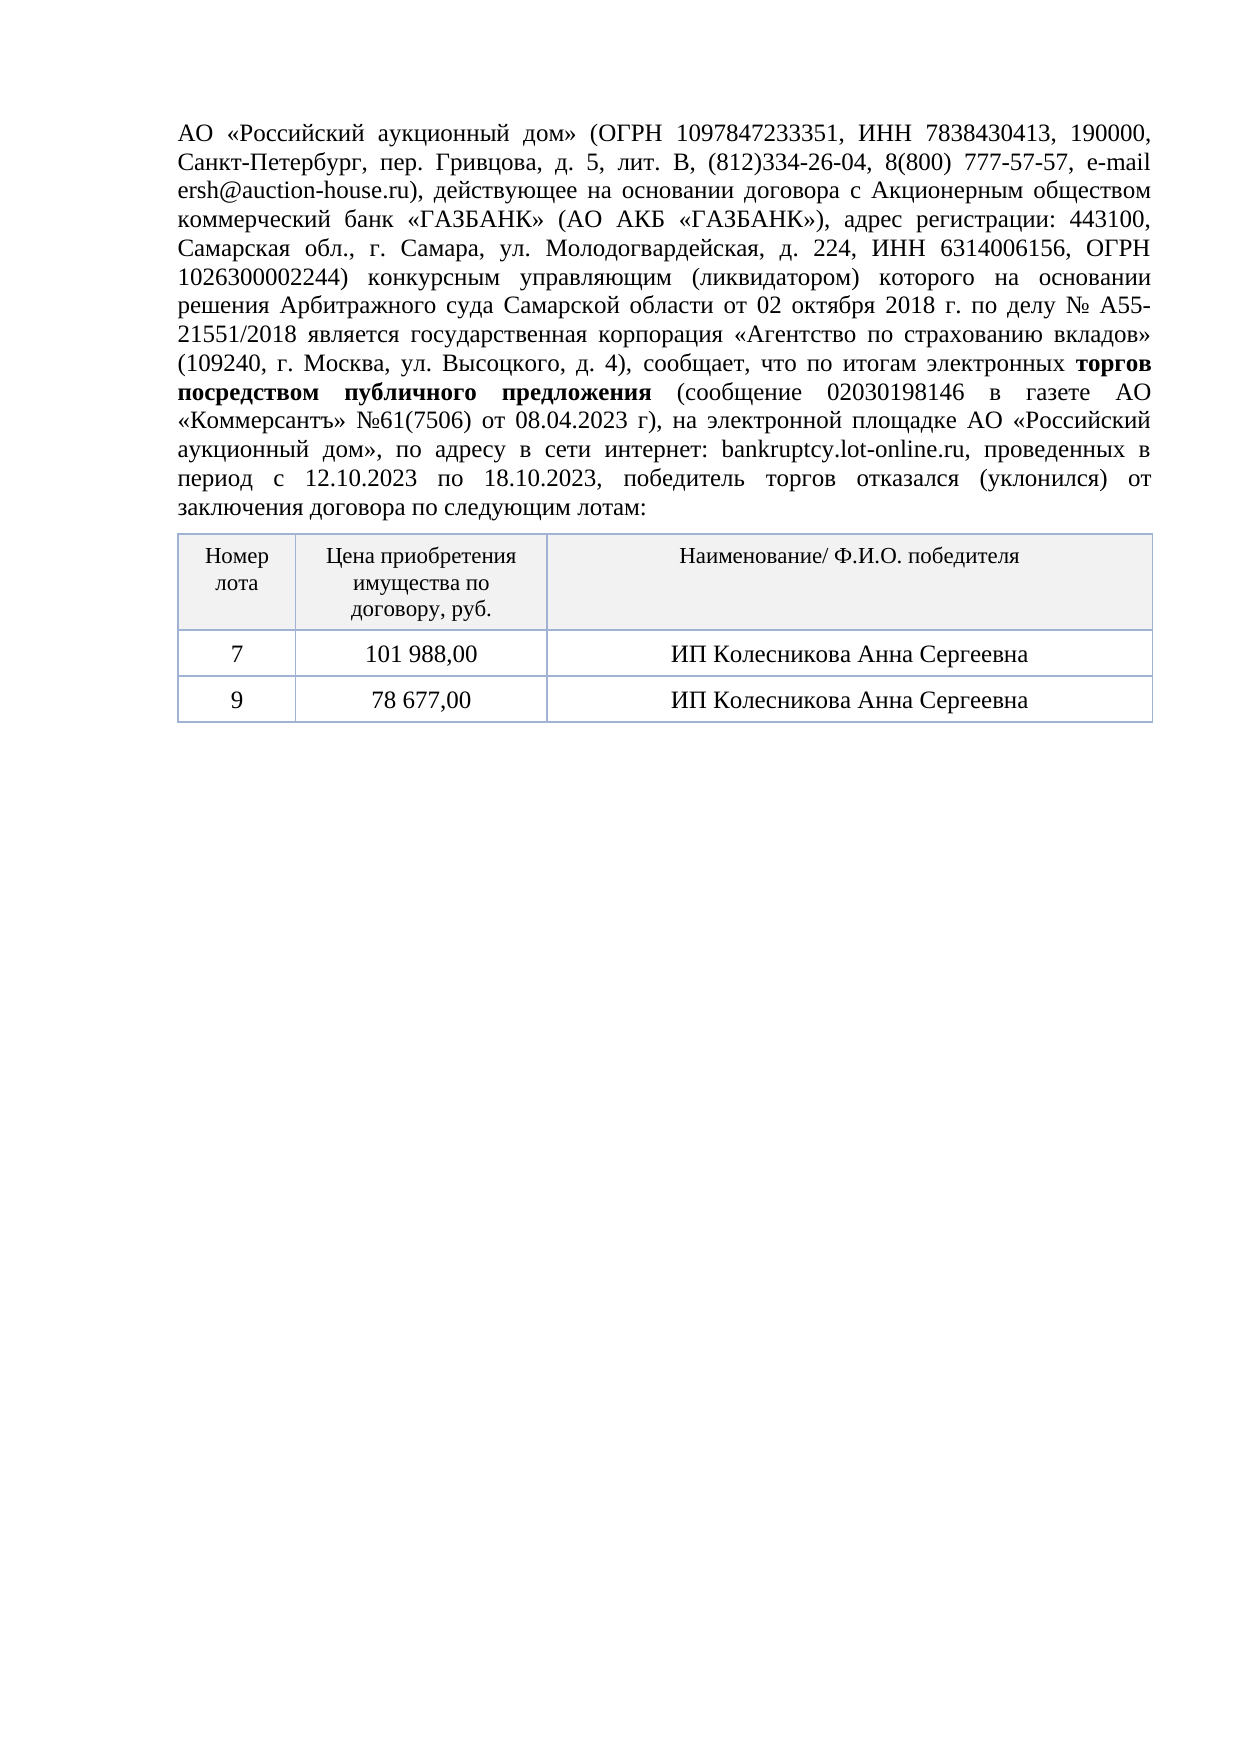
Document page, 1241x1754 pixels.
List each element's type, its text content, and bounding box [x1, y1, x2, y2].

table_header Номер лота [179, 535, 295, 629]
text АО «Российский аукционный дом» (ОГРН 1097847233351, ИНН 7838430413, 190000, Санкт-Петербург, пер. Гривцова, д. 5, лит. В, (812)334-26-04, 8(800) 777-57-57, e-mail ersh@auction-house.ru), действующее на основании договора с Акционерным обществом коммерческий банк «ГАЗБАНК» (АО АКБ «ГАЗБАНК»), адрес регистрации: 443100, Самарская обл., г. Самара, ул. Молодогвардейская, д. 224, ИНН 6314006156, ОГРН 1026300002244) конкурсным управляющим (ликвидатором) которого на основании решения Арбитражного суда Самарской области от 02 октября 2018 г. по делу № А55-21551/2018 является государственная корпорация «Агентство по страхованию вкладов» (109240, г. Москва, ул. Высоцкого, д. 4), сообщает, что по итогам электронных торгов посредством публичного предложения (сообщение 02030198146 в газете АО «Коммерсантъ» №61(7506) от 08.04.2023 г), на электронной площадке АО «Российский аукционный дом», по адресу в сети интернет: bankruptcy.lot-online.ru, проведенных в период с 12.10.2023 по 18.10.2023, победитель торгов отказался (уклонился) от заключения договора по следующим лотам: [177, 118, 1152, 521]
table_header Наименование/ Ф.И.О. победителя [548, 535, 1152, 629]
table_cell 9 [179, 677, 295, 721]
table_header Цена приобретения имущества по договору, руб. [296, 535, 546, 629]
table_cell 78 677,00 [296, 677, 546, 721]
table_cell 7 [179, 631, 295, 675]
table_cell 101 988,00 [296, 631, 546, 675]
table_cell ИП Колесникова Анна Сергеевна [548, 677, 1152, 721]
table_cell ИП Колесникова Анна Сергеевна [548, 631, 1152, 675]
